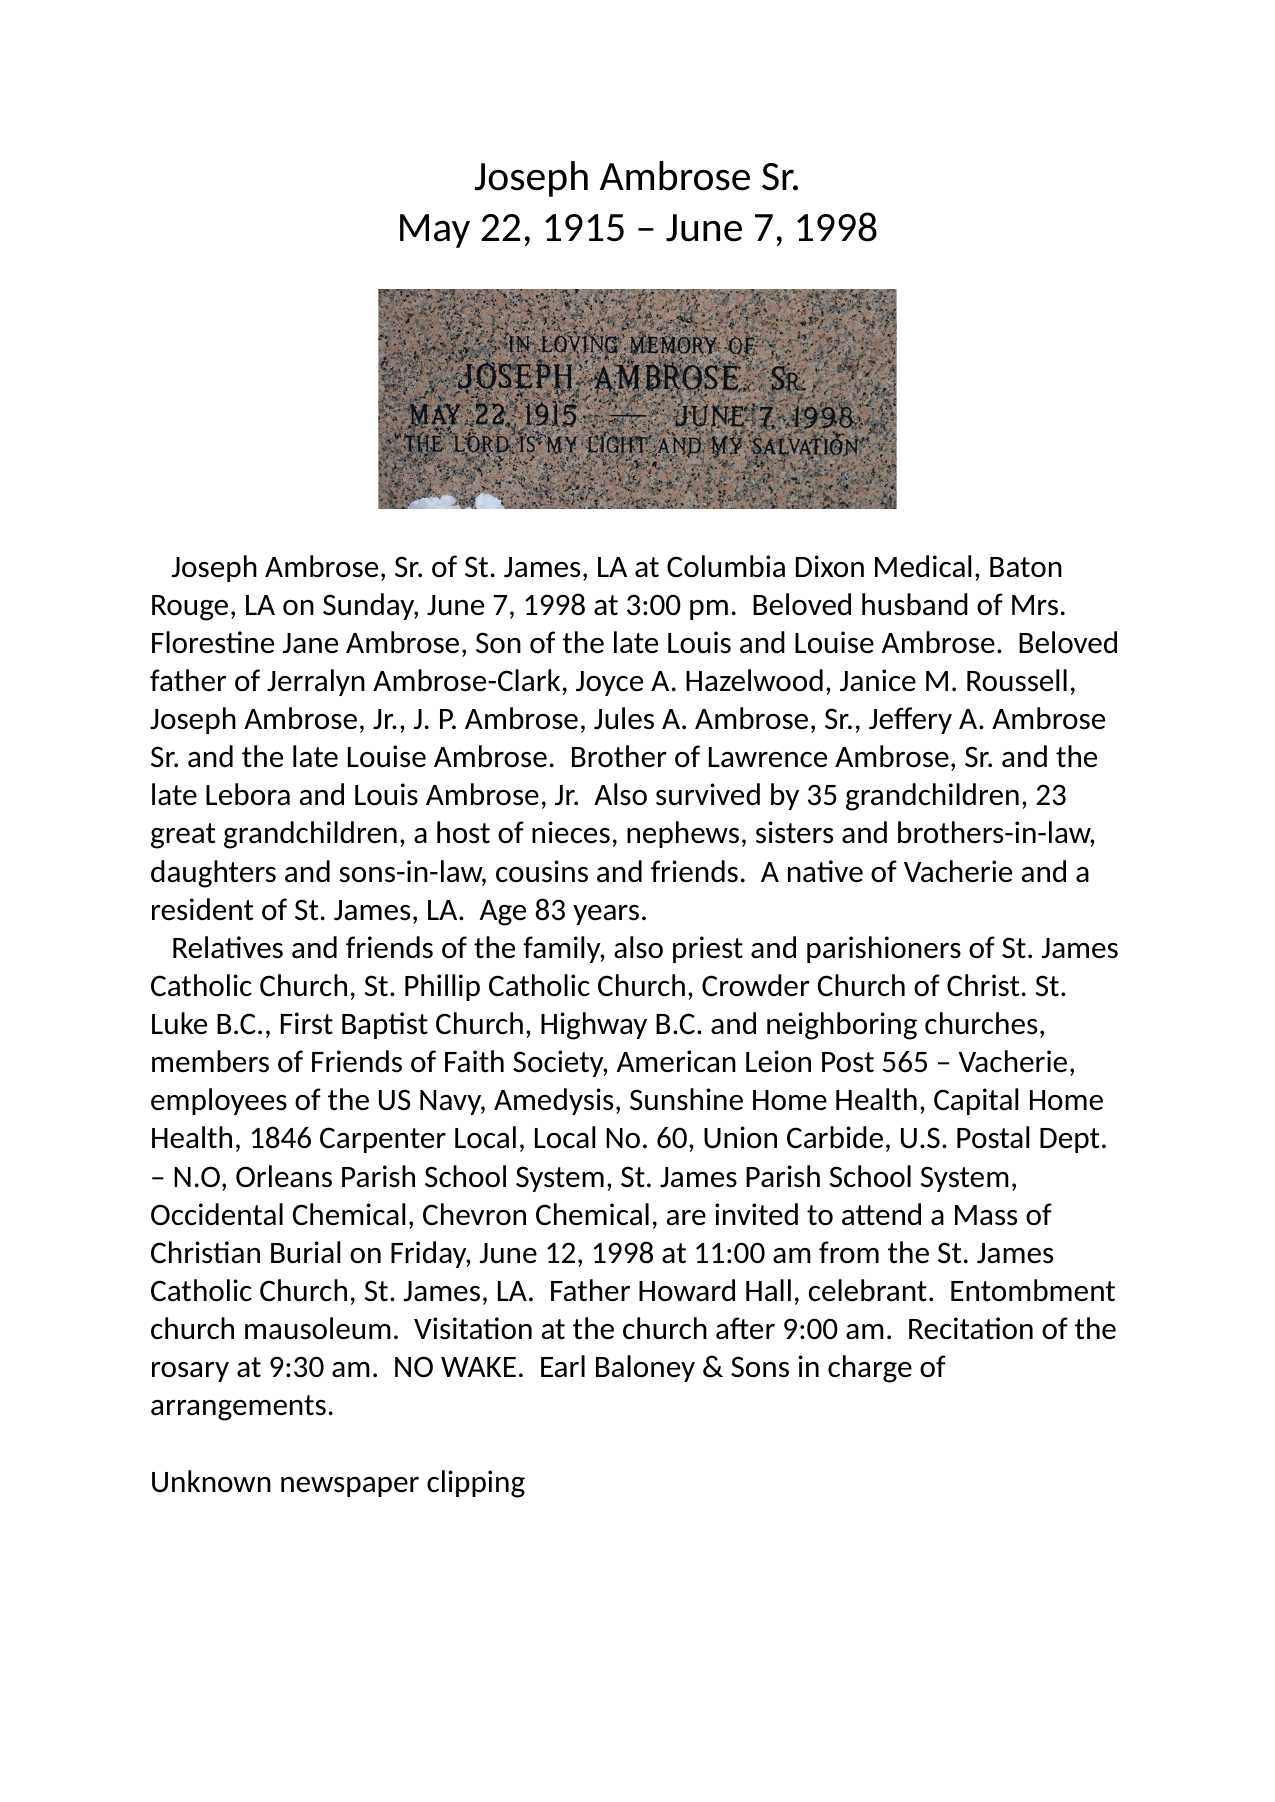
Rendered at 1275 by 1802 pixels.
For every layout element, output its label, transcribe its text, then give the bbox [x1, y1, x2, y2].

text Joseph Ambrose, Sr. of St. James, LA at Columbia Dixon Medical, Baton Rouge, LA on Sunday, June 7, 1998 at 3:00 pm. Beloved husband of Mrs. Florestine Jane Ambrose, Son of the late Louis and Louise Ambrose. Beloved father of Jerralyn Ambrose-Clark, Joyce A. Hazelwood, Janice M. Roussell, Joseph Ambrose, Jr., J. P. Ambrose, Jules A. Ambrose, Sr., Jeffery A. Ambrose Sr. and the late Louise Ambrose. Brother of Lawrence Ambrose, Sr. and the late Lebora and Louis Ambrose, Jr. Also survived by 35 grandchildren, 23 great grandchildren, a host of nieces, nephews, sisters and brothers-in-law, daughters and sons-in-law, cousins and friends. A native of Vacherie and a resident of St. James, LA. Age 83 years. [150, 547, 1125, 928]
text Unknown newspaper clipping [150, 1462, 1125, 1500]
text May 22, 1915 – June 7, 1998 [150, 201, 1125, 252]
picture [378, 289, 897, 509]
text Relatives and friends of the family, also priest and parishioners of St. James Catholic Church, St. Phillip Catholic Church, Crowder Church of Christ. St. Luke B.C., First Baptist Church, Highway B.C. and neighboring churches, members of Friends of Faith Society, American Leion Post 565 – Vacherie, employees of the US Navy, Amedysis, Sunshine Home Health, Capital Home Health, 1846 Carpenter Local, Local No. 60, Union Carbide, U.S. Postal Dept. – N.O, Orleans Parish School System, St. James Parish School System, Occidental Chemical, Chevron Chemical, are invited to attend a Mass of Christian Burial on Friday, June 12, 1998 at 11:00 am from the St. James Catholic Church, St. James, LA. Father Howard Hall, celebrant. Entombment church mausoleum. Visitation at the church after 9:00 am. Recitation of the rosary at 9:30 am. NO WAKE. Earl Baloney & Sons in charge of arrangements. [150, 928, 1125, 1423]
text Joseph Ambrose Sr. [150, 150, 1125, 201]
